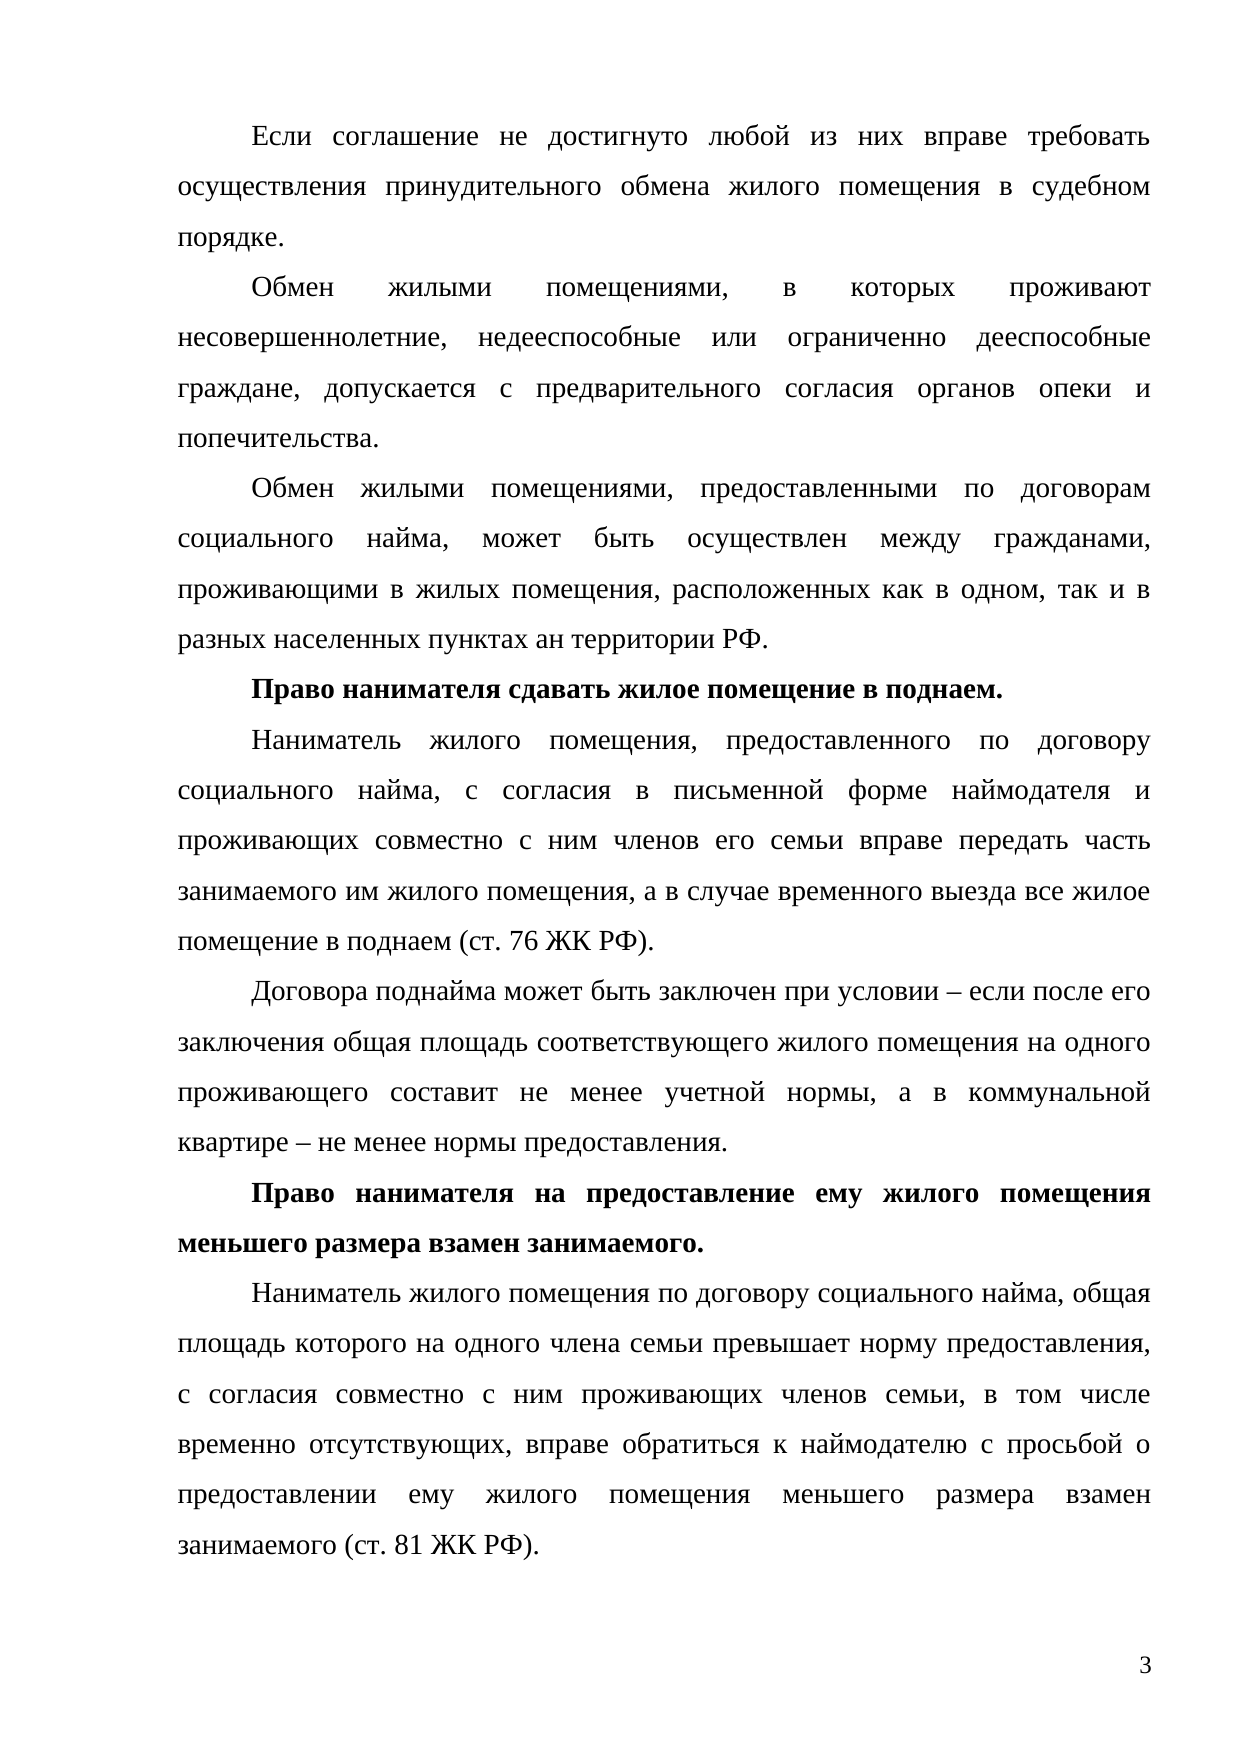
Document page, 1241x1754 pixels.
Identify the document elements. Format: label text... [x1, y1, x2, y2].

text Право нанимателя сдавать жилое помещение в поднаем. [177, 672, 1152, 705]
text Наниматель жилого помещения по договору социального найма, общая площадь которого на одного члена семьи превышает норму предоставления, с согласия совместно с ним проживающих членов семьи, в том числе временно отсутствующих, вправе обратиться к наймодателю с просьбой о предоставлении ему жилого помещения меньшего размера взамен занимаемого (ст. 81 ЖК РФ). [177, 1275, 1152, 1560]
text Право нанимателя на предоставление ему жилого помещения меньшего размера взамен занимаемого. [177, 1175, 1152, 1258]
text Обмен жилыми помещениями, в которых проживают несовершеннолетние, недееспособные или ограниченно дееспособные граждане, допускается с предварительного согласия органов опеки и попечительства. [177, 269, 1152, 453]
text Наниматель жилого помещения, предоставленного по договору социального найма, с согласия в письменной форме наймодателя и проживающих совместно с ним членов его семьи вправе передать часть занимаемого им жилого помещения, а в случае временного выезда все жилое помещение в поднаем (ст. 76 ЖК РФ). [177, 722, 1152, 957]
text Если соглашение не достигнуто любой из них вправе требовать осуществления принудительного обмена жилого помещения в судебном порядке. [177, 118, 1152, 252]
text Договора поднайма может быть заключен при условии – если после его заключения общая площадь соответствующего жилого помещения на одного проживающего составит не менее учетной нормы, а в коммунальной квартире – не менее нормы предоставления. [177, 973, 1152, 1158]
text Обмен жилыми помещениями, предоставленными по договорам социального найма, может быть осуществлен между гражданами, проживающими в жилых помещения, расположенных как в одном, так и в разных населенных пунктах ан территории РФ. [177, 470, 1152, 655]
